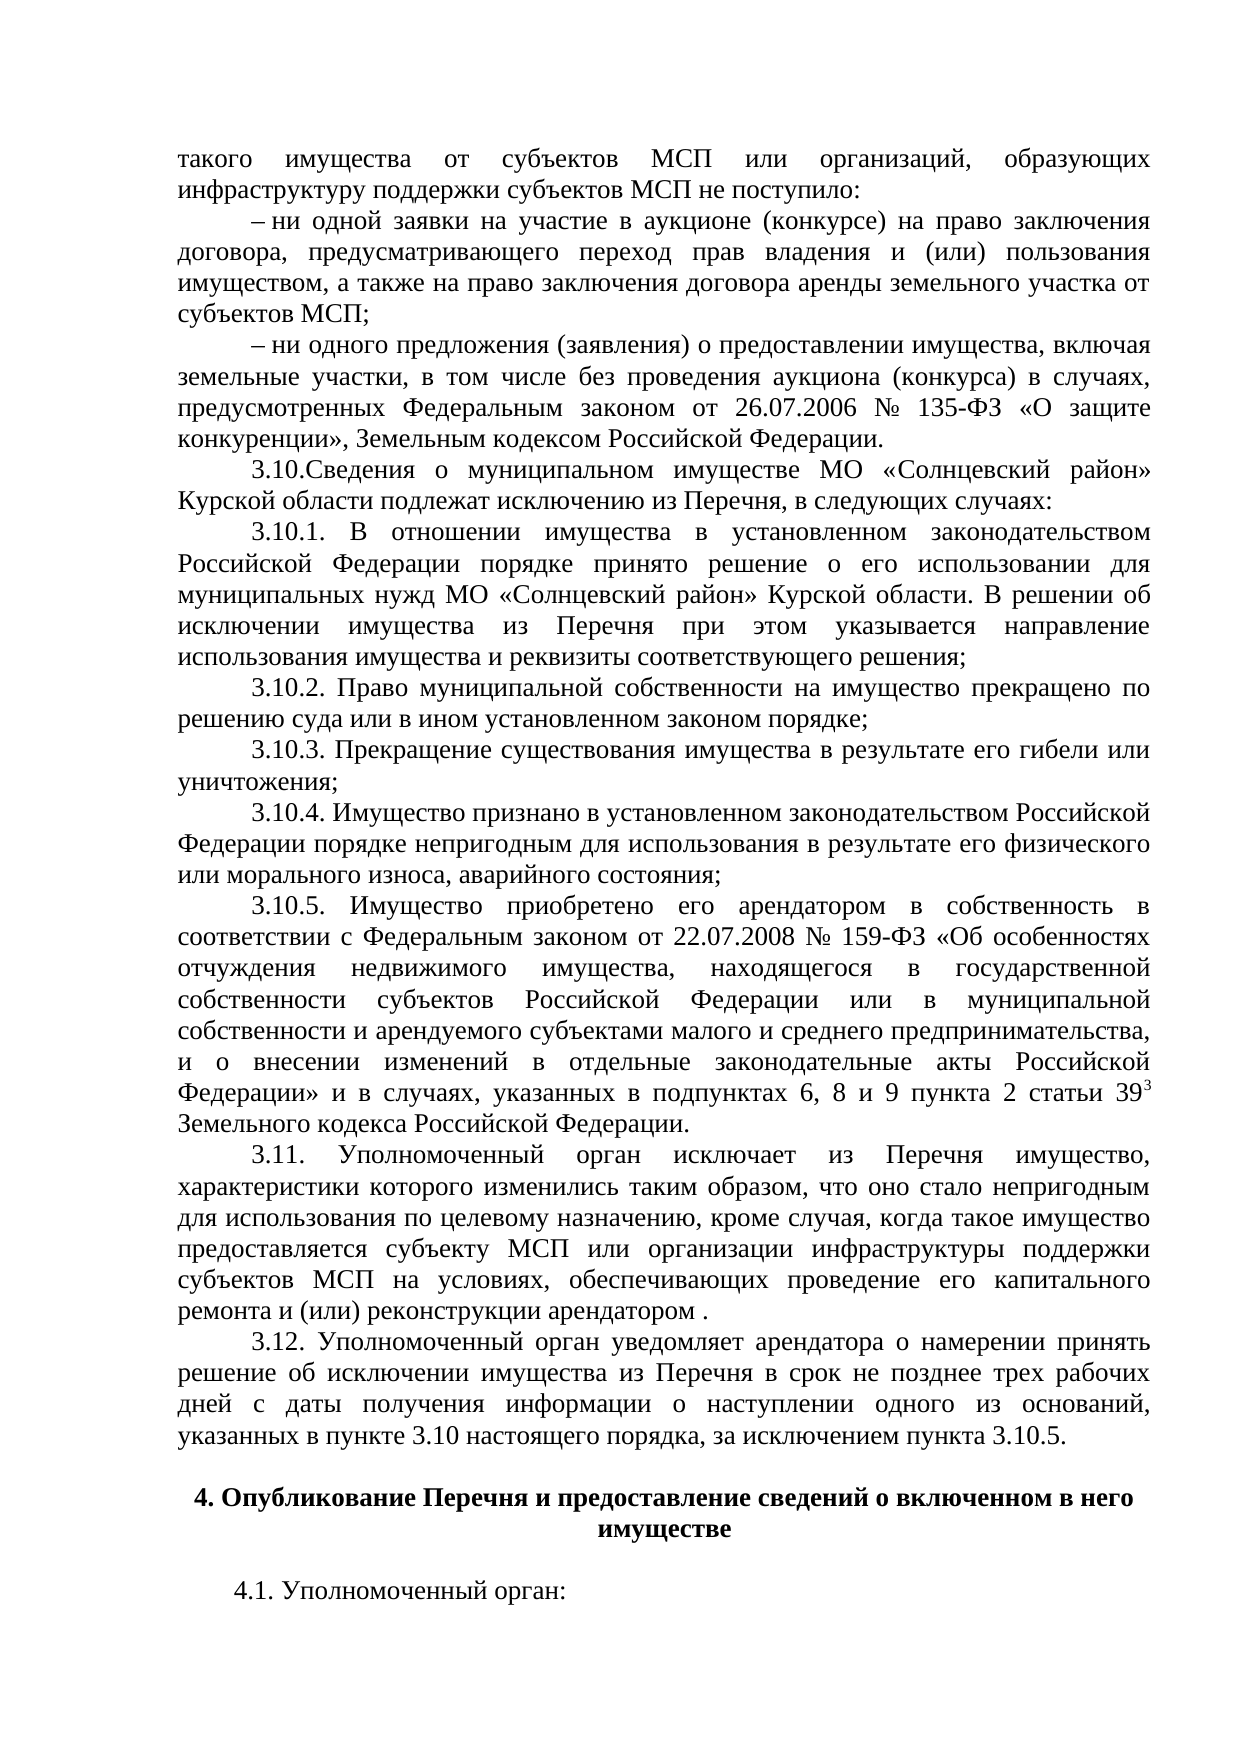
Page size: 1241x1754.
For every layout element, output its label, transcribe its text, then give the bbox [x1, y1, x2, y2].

text – ни одного предложения (заявления) о предоставлении имущества, включая земельные участки, в том числе без проведения аукциона (конкурса) в случаях, предусмотренных Федеральным законом от 26.07.2006 № 135-ФЗ «О защите конкуренции», Земельным кодексом Российской Федерации. [177, 329, 1152, 453]
text 3.10.2. Право муниципальной собственности на имущество прекращено по решению суда или в ином установленном законом порядке; [177, 671, 1152, 733]
text 3.11. Уполномоченный орган исключает из Перечня имущество, характеристики которого изменились таким образом, что оно стало непригодным для использования по целевому назначению, кроме случая, когда такое имущество предоставляется субъекту МСП или организации инфраструктуры поддержки субъектов МСП на условиях, обеспечивающих проведение его капитального ремонта и (или) реконструкции арендатором . [177, 1138, 1152, 1325]
text 3.10.5. Имущество приобретено его арендатором в собственность в соответствии с Федеральным законом от 22.07.2008 № 159-ФЗ «Об особенностях отчуждения недвижимого имущества, находящегося в государственной собственности субъектов Российской Федерации или в муниципальной собственности и арендуемого субъектами малого и среднего предпринимательства, и о внесении изменений в отдельные законодательные акты Российской Федерации» и в случаях, указанных в подпунктах 6, 8 и 9 пункта 2 статьи 393 Земельного кодекса Российской Федерации. [177, 889, 1152, 1138]
text 3.10.3. Прекращение существования имущества в результате его гибели или уничтожения; [177, 733, 1152, 796]
text 3.10.4. Имущество признано в установленном законодательством Российской Федерации порядке непригодным для использования в результате его физического или морального износа, аварийного состояния; [177, 796, 1152, 889]
text 3.12. Уполномоченный орган уведомляет арендатора о намерении принять решение об исключении имущества из Перечня в срок не позднее трех рабочих дней с даты получения информации о наступлении одного из оснований, указанных в пункте 3.10 настоящего порядка, за исключением пункта 3.10.5. [177, 1325, 1152, 1450]
text 4. Опубликование Перечня и предоставление сведений о включенном в него имуществе [177, 1481, 1152, 1543]
text 3.10.1. В отношении имущества в установленном законодательством Российской Федерации порядке принято решение о его использовании для муниципальных нужд МО «Солнцевский район» Курской области. В решении об исключении имущества из Перечня при этом указывается направление использования имущества и реквизиты соответствующего решения; [177, 516, 1152, 671]
text 3.10.Сведения о муниципальном имуществе МО «Солнцевский район» Курской области подлежат исключению из Перечня, в следующих случаях: [177, 453, 1152, 516]
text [177, 142, 1152, 204]
text – ни одной заявки на участие в аукционе (конкурсе) на право заключения договора, предусматривающего переход прав владения и (или) пользования имуществом, а также на право заключения договора аренды земельного участка от субъектов МСП; [177, 204, 1152, 329]
text 4.1. Уполномоченный орган: [177, 1574, 1152, 1606]
